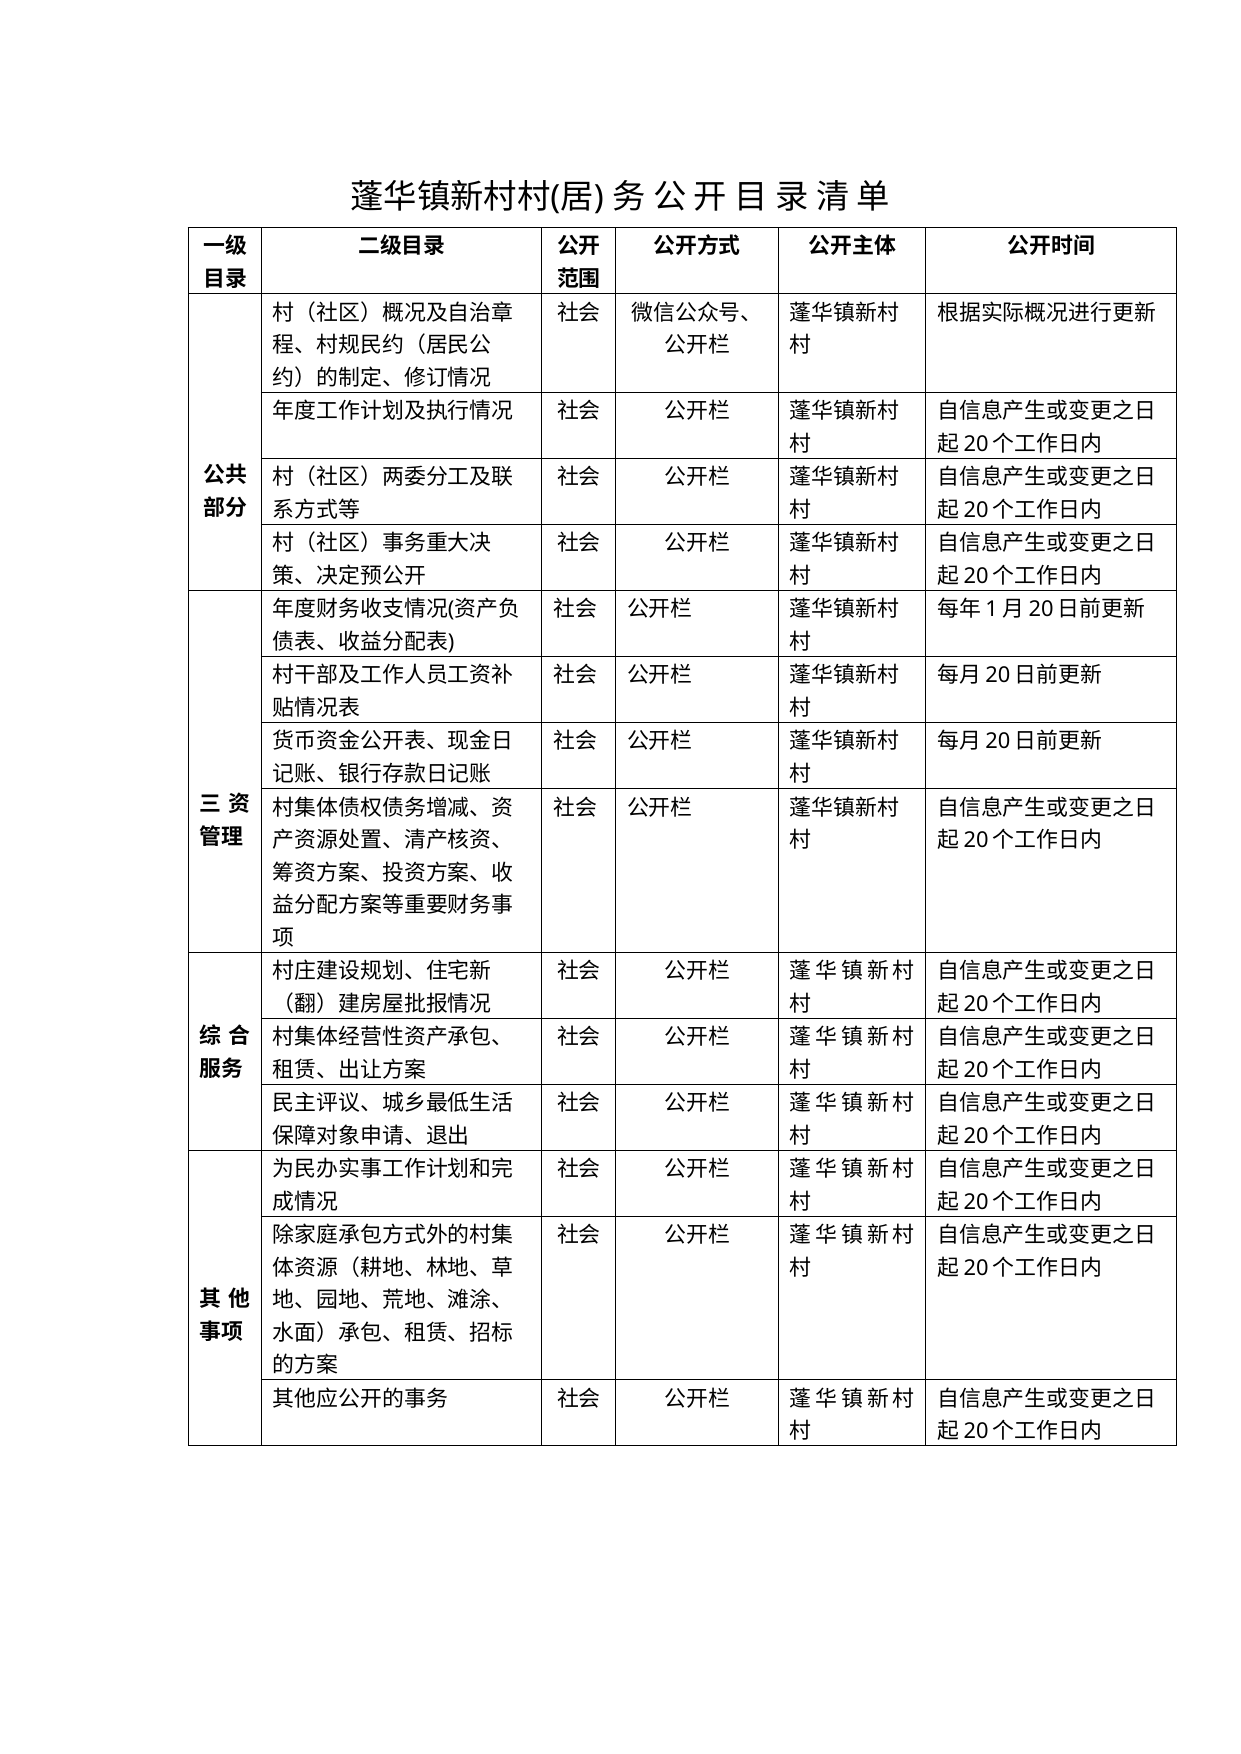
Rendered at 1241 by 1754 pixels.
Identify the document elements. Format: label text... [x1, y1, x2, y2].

table_cell 自信息产生或变更之日起20个工作日内 [926, 789, 1176, 952]
table_header 公开方式 [616, 228, 778, 293]
table_cell 每年1月20日前更新 [926, 591, 1176, 656]
table_cell 年度财务收支情况(资产负债表、收益分配表) [262, 591, 541, 656]
table_cell 蓬华镇新村村 [779, 1085, 925, 1150]
table_cell 蓬华镇新村村 [779, 525, 925, 590]
table_cell 蓬华镇新村村 [779, 459, 925, 524]
table_cell 公开栏 [616, 1019, 778, 1084]
table_cell 村庄建设规划、住宅新（翻）建房屋批报情况 [262, 953, 541, 1018]
table_cell 社会 [542, 525, 615, 590]
table_cell 公开栏 [616, 1380, 778, 1445]
table_cell 社会 [542, 1019, 615, 1084]
table_cell 村（社区）两委分工及联系方式等 [262, 459, 541, 524]
table_cell 每月20日前更新 [926, 657, 1176, 722]
table_cell 综合服务 [189, 953, 261, 1150]
table_cell 村集体债权债务增减、资产资源处置、清产核资、筹资方案、投资方案、收益分配方案等重要财务事项 [262, 789, 541, 952]
table_cell 社会 [542, 1151, 615, 1216]
table_cell 自信息产生或变更之日起20个工作日内 [926, 1019, 1176, 1084]
table_cell 自信息产生或变更之日起20个工作日内 [926, 1380, 1176, 1445]
text 蓬华镇新村村(居) 务 公 开 目 录 清 单 [187, 162, 1053, 227]
table_cell 其他应公开的事务 [262, 1380, 541, 1445]
table_cell 村集体经营性资产承包、租赁、出让方案 [262, 1019, 541, 1084]
table_cell 公开栏 [616, 459, 778, 524]
table_cell 微信公众号、公开栏 [616, 294, 778, 392]
table_cell 公开栏 [616, 1151, 778, 1216]
table_cell 社会 [542, 657, 615, 722]
table_cell 自信息产生或变更之日起20个工作日内 [926, 953, 1176, 1018]
table_cell 公开栏 [616, 393, 778, 458]
table_cell 村（社区）事务重大决策、决定预公开 [262, 525, 541, 590]
table_header 公开时间 [926, 228, 1176, 293]
table_cell 蓬华镇新村村 [779, 1380, 925, 1445]
table_cell 自信息产生或变更之日起20个工作日内 [926, 459, 1176, 524]
table_cell 民主评议、城乡最低生活保障对象申请、退出 [262, 1085, 541, 1150]
table_cell 社会 [542, 1380, 615, 1445]
table_cell 社会 [542, 953, 615, 1018]
table_header 一级目录 [189, 228, 261, 293]
table_cell 村干部及工作人员工资补贴情况表 [262, 657, 541, 722]
table_cell 蓬华镇新村村 [779, 1217, 925, 1379]
table_cell 蓬华镇新村村 [779, 657, 925, 722]
table_cell 每月20日前更新 [926, 723, 1176, 788]
table_cell 除家庭承包方式外的村集体资源（耕地、林地、草地、园地、荒地、滩涂、水面）承包、租赁、招标的方案 [262, 1217, 541, 1379]
table_cell 根据实际概况进行更新 [926, 294, 1176, 392]
table_cell 蓬华镇新村村 [779, 723, 925, 788]
table_cell 公开栏 [616, 591, 778, 656]
table_cell 自信息产生或变更之日起20个工作日内 [926, 1085, 1176, 1150]
table_cell 社会 [542, 459, 615, 524]
table_cell 村（社区）概况及自治章程、村规民约（居民公约）的制定、修订情况 [262, 294, 541, 392]
table_cell 三资管理 [189, 591, 261, 952]
table_cell 公开栏 [616, 1217, 778, 1379]
table_header 公开范围 [542, 228, 615, 293]
table_cell 社会 [542, 789, 615, 952]
table_cell 自信息产生或变更之日起20个工作日内 [926, 525, 1176, 590]
table_cell 蓬华镇新村村 [779, 1151, 925, 1216]
table_cell 蓬华镇新村村 [779, 953, 925, 1018]
table_cell 自信息产生或变更之日起20个工作日内 [926, 393, 1176, 458]
table_cell 货币资金公开表、现金日记账、银行存款日记账 [262, 723, 541, 788]
table_cell 公开栏 [616, 953, 778, 1018]
table_cell 公共部分 [189, 294, 261, 590]
table_cell 社会 [542, 723, 615, 788]
table_cell 蓬华镇新村村 [779, 294, 925, 392]
table_cell 自信息产生或变更之日起20个工作日内 [926, 1217, 1176, 1379]
table_header 二级目录 [262, 228, 541, 293]
table_cell 为民办实事工作计划和完成情况 [262, 1151, 541, 1216]
table_cell 蓬华镇新村村 [779, 789, 925, 952]
table_cell 年度工作计划及执行情况 [262, 393, 541, 458]
table_cell 社会 [542, 591, 615, 656]
table_cell 公开栏 [616, 1085, 778, 1150]
table_cell 自信息产生或变更之日起20个工作日内 [926, 1151, 1176, 1216]
table_cell 公开栏 [616, 789, 778, 952]
table_header 公开主体 [779, 228, 925, 293]
table_cell 蓬华镇新村村 [779, 1019, 925, 1084]
table_cell 社会 [542, 393, 615, 458]
table_cell 公开栏 [616, 525, 778, 590]
table_cell 其他事项 [189, 1151, 261, 1445]
table_cell 公开栏 [616, 657, 778, 722]
table_cell 蓬华镇新村村 [779, 591, 925, 656]
table_cell 社会 [542, 294, 615, 392]
table_cell 公开栏 [616, 723, 778, 788]
table_cell 蓬华镇新村村 [779, 393, 925, 458]
table_cell 社会 [542, 1085, 615, 1150]
table_cell 社会 [542, 1217, 615, 1379]
